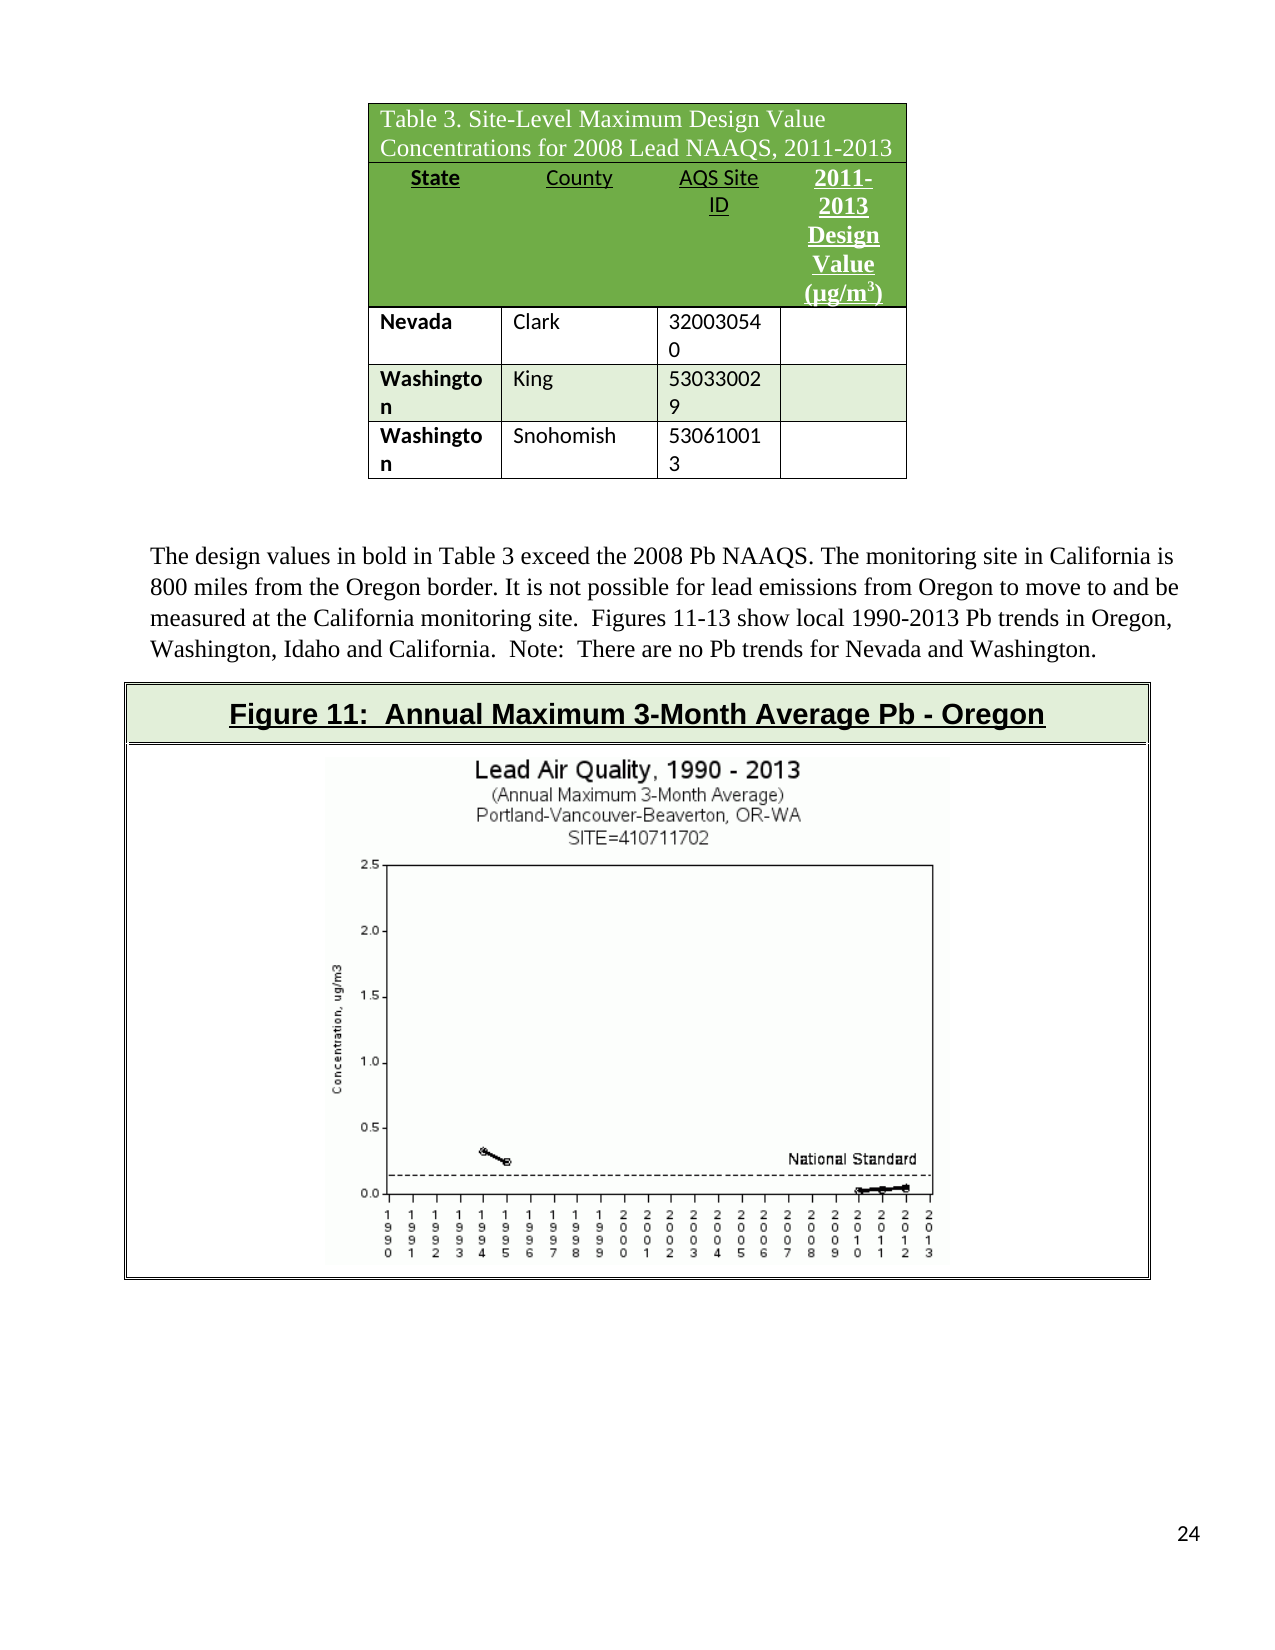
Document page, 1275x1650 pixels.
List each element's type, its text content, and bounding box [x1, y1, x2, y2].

table_cell Washington [369, 422, 501, 478]
table_cell Clark [502, 308, 657, 363]
picture [325, 757, 951, 1265]
table_cell AQS Site ID [657, 163, 780, 306]
table_cell 530610013 [658, 422, 780, 478]
table_cell 320030540 [658, 308, 780, 363]
table_cell Nevada [369, 308, 501, 363]
table_cell [781, 365, 906, 421]
table_header Table 3. Site-Level Maximum Design Value Concentrations for 2008 Lead NAAQS, 2011-2013 [369, 104, 906, 162]
table_header Figure 11: Annual Maximum 3-Month Average Pb - Oregon [127, 685, 1148, 742]
table_cell [781, 308, 906, 363]
table_cell State [369, 163, 502, 306]
table_cell County [502, 163, 657, 306]
table_cell 2011-2013 Design Value (µg/m3) [780, 163, 906, 306]
table_cell Snohomish [502, 422, 657, 478]
table_cell [781, 422, 906, 478]
table_cell King [502, 365, 657, 421]
list The values in bold in Table 3 exceed the 2008 NAAQS. The monitoring site in California is 800 miles from the Oregon border. It is not possible for lead emissions from Oregon to move to and be measured at the California monitoring site. [150, 541, 1200, 663]
table_cell 530330029 [658, 365, 780, 421]
table_cell Washington [369, 365, 501, 421]
table_cell [126, 742, 1149, 1277]
